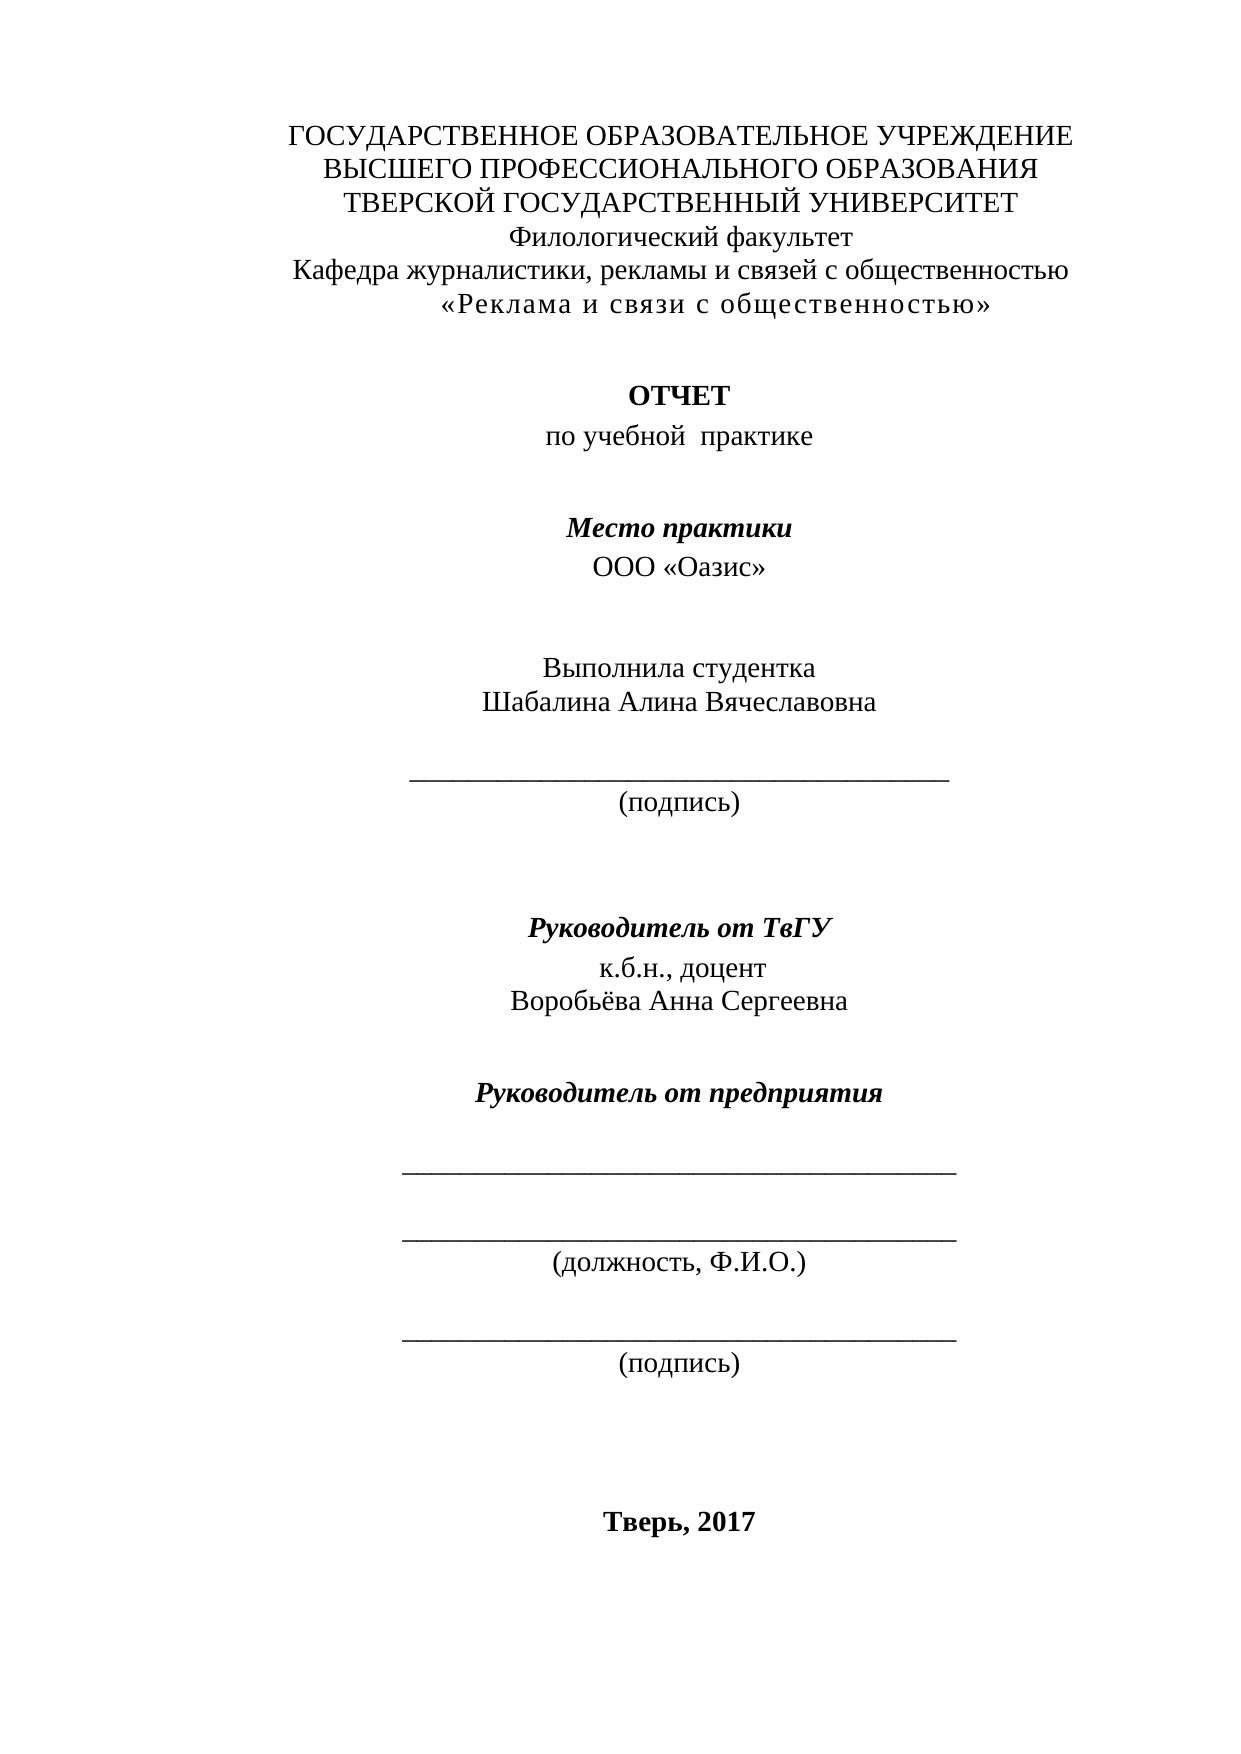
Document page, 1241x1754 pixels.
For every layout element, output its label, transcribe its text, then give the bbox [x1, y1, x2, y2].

text Филологический факультет [177, 219, 1184, 252]
text Выполнила студентка [177, 650, 1181, 684]
subtitle Руководитель от ТвГУ [177, 910, 1181, 943]
text ______________________________________ [177, 1211, 1181, 1244]
subtitle Руководитель от предприятия [177, 1075, 1181, 1109]
subtitle Место практики [177, 510, 1181, 543]
text Кафедра журналистики, рекламы и связей с общественностью [177, 252, 1184, 286]
text ТВЕРСКОЙ ГОСУДАРСТВЕННЫЙ УНИВЕРСИТЕТ [177, 185, 1184, 219]
text Шабалина Алина Вячеславовна [177, 684, 1181, 717]
text ГОСУДАРСТВЕННОЕ ОБРАЗОВАТЕЛЬНОЕ УЧРЕЖДЕНИЕ [177, 118, 1184, 152]
text ВЫСШЕГО ПРОФЕССИОНАЛЬНОГО ОБРАЗОВАНИЯ [177, 152, 1184, 185]
subtitle «Реклама и связи с общественностью» [251, 286, 1181, 319]
subtitle ОТЧЕТ [177, 378, 1181, 411]
text ООО «Оазис» [177, 549, 1181, 583]
text ______________________________________ [177, 1144, 1181, 1177]
text ______________________________________ [177, 1312, 1181, 1345]
text по учебной практике [177, 418, 1181, 451]
text к.б.н., доцент [177, 950, 1181, 983]
subtitle Тверь, 2017 [177, 1504, 1181, 1538]
text Воробьёва Анна Сергеевна [177, 983, 1181, 1017]
text (должность, Ф.И.О.) [177, 1244, 1181, 1278]
text (подпись) [177, 1345, 1181, 1379]
text (подпись) [177, 784, 1181, 818]
text _____________________________________ [177, 751, 1181, 784]
